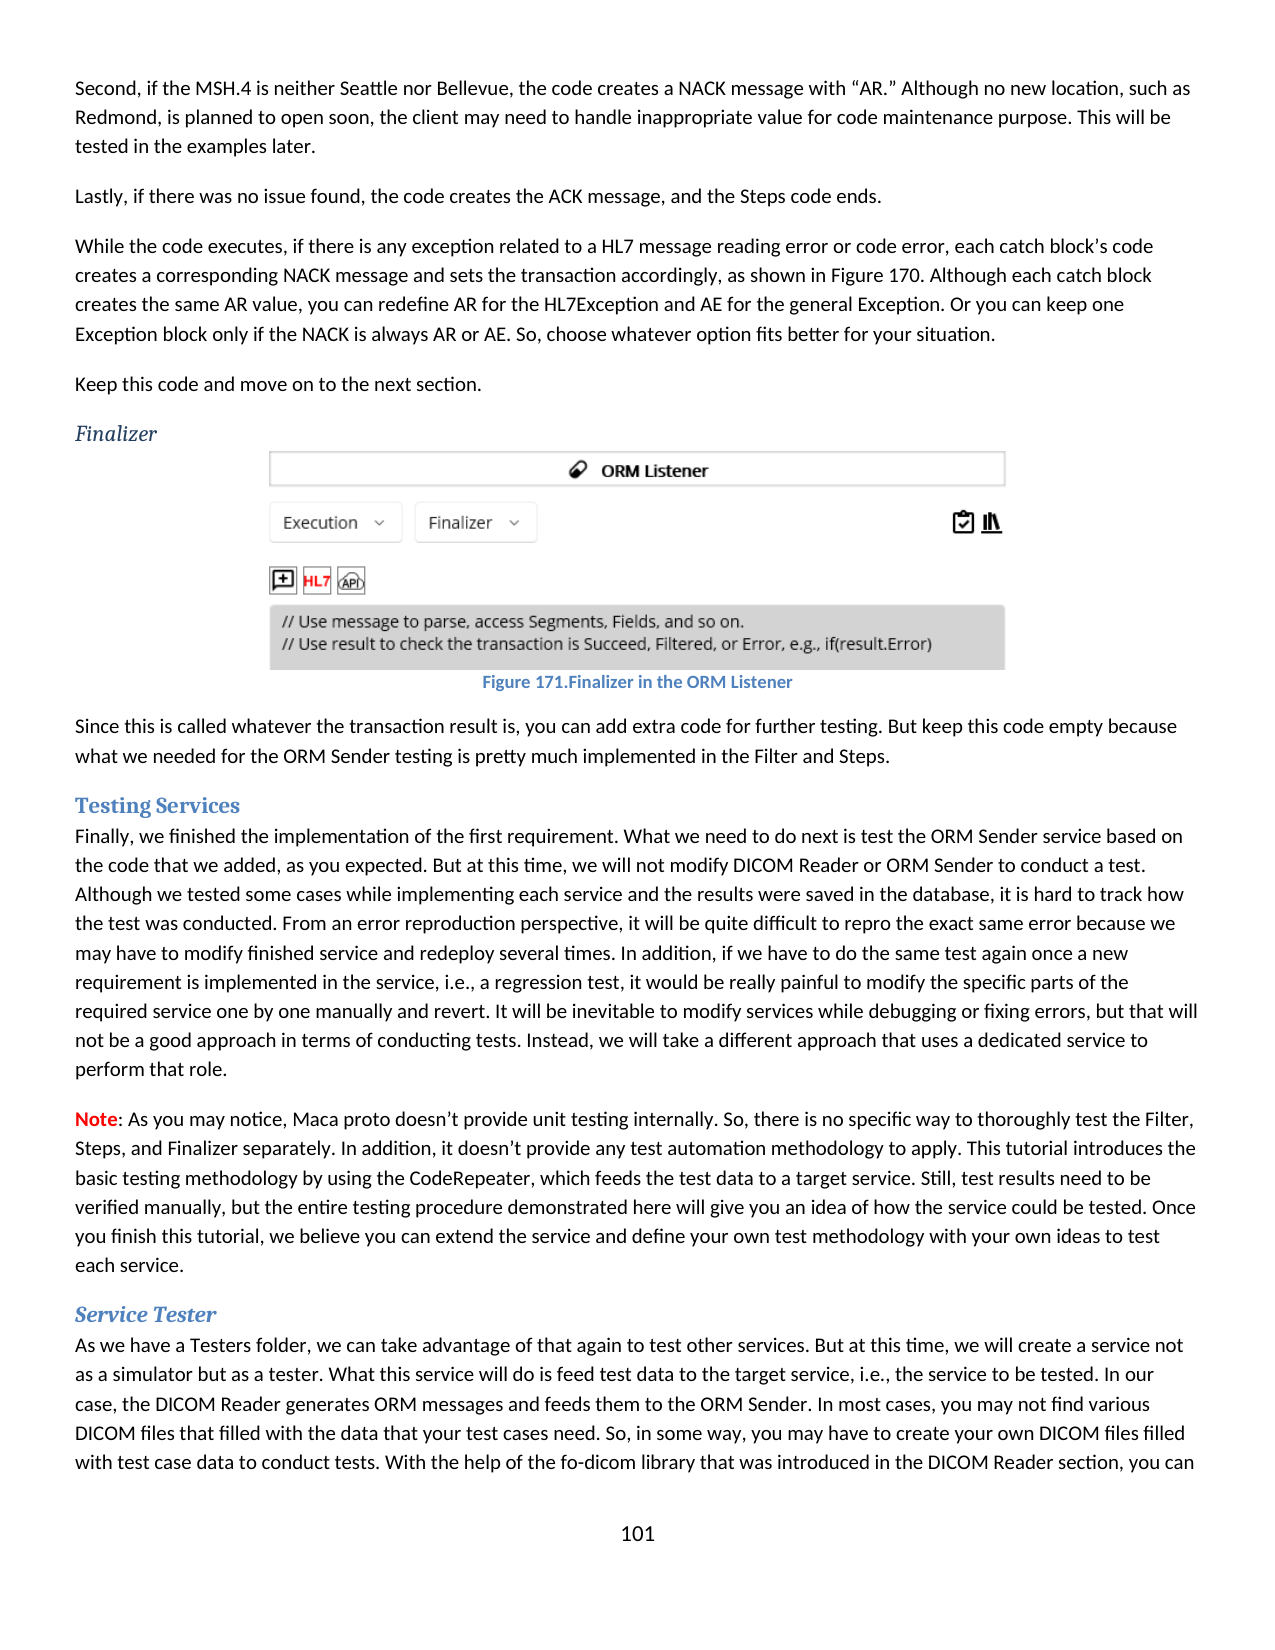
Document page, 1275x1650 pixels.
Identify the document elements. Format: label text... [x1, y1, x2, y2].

text Keep this code and move on to the next section. [75, 371, 1200, 396]
text While the code executes, if there is any exception related to a HL7 message reading error or code error, each catch block’s code creates a corresponding NACK message and sets the transaction accordingly, as shown in Figure 170. Although each catch block creates the same AR value, you can redefine AR for the HL7Exception and AE for the general Exception. Or you can keep one Exception block only if the NACK is always AR or AE. So, choose whatever option fits better for your situation. [75, 233, 1200, 346]
subtitle Testing Services [75, 793, 1200, 819]
subtitle Service Tester [75, 1302, 1200, 1329]
text Finally, we finished the implementation of the first requirement. What we need to do next is test the ORM Sender service based on the code that we added, as you expected. But at this time, we will not modify DICOM Reader or ORM Sender to conduct a test. Although we tested some cases while implementing each service and the results were saved in the database, it is hard to track how the test was conducted. From an error reproduction perspective, it will be quite difficult to repro the exact same error because we may have to modify finished service and redeploy several times. In addition, if we have to do the same test again once a new requirement is implemented in the service, i.e., a regression test, it would be really painful to modify the specific parts of the required service one by one manually and revert. It will be inevitable to modify services while debugging or fixing errors, but that will not be a good approach in terms of conducting tests. Instead, we will take a different approach that uses a dedicated service to perform that role. [75, 823, 1200, 1082]
text Second, if the MSH.4 is neither Seattle nor Bellevue, the code creates a NACK message with “AR.” Although no new location, such as Redmond, is planned to open soon, the client may need to handle inappropriate value for code maintenance purpose. This will be tested in the examples later. [75, 75, 1200, 159]
text Since this is called whatever the transaction result is, you can add extra code for further testing. But keep this code empty because what we needed for the ORM Sender testing is pretty much implemented in the Filter and Steps. [75, 714, 1200, 768]
text Lastly, if there was no issue found, the code creates the ACK message, and the Steps code ends. [75, 183, 1200, 209]
text Note: As you may notice, Maca proto doesn’t provide unit testing internally. So, there is no specific way to thoroughly test the Filter, Steps, and Finalizer separately. In addition, it doesn’t provide any test automation methodology to apply. This tutorial introduces the basic testing methodology by using the CodeRepeater, which feeds the test data to a target service. Still, test results need to be verified manually, but the entire testing procedure demonstrated here will give you an idea of how the service could be tested. Once you finish this tutorial, we believe you can extend the service and define your own test methodology with your own ideas to test each service. [75, 1106, 1200, 1278]
subtitle Finalizer [75, 421, 1200, 447]
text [75, 1332, 1200, 1474]
picture [268, 451, 1007, 670]
